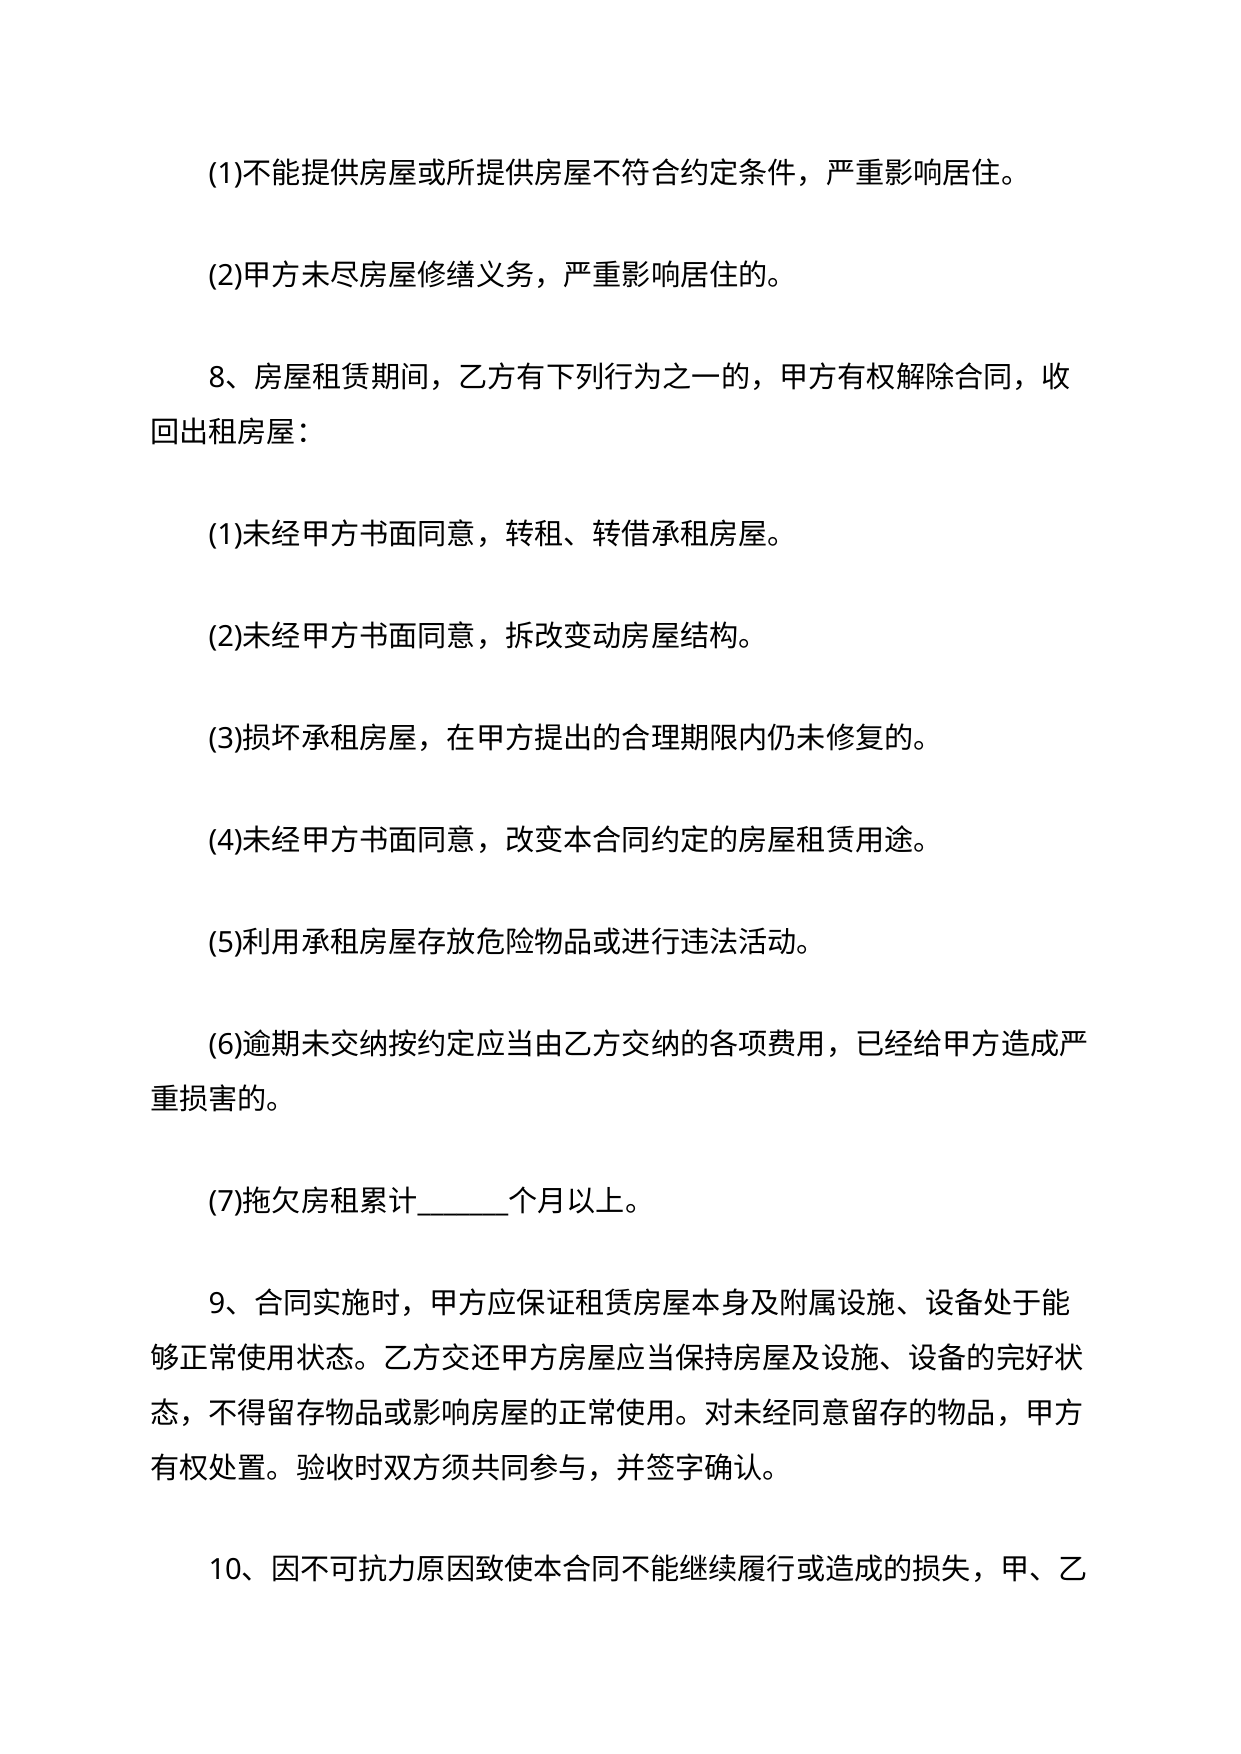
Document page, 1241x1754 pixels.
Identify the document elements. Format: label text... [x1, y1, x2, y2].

text (1)未经甲方书面同意，转租、转借承租房屋。 [150, 511, 1090, 553]
text 9、合同实施时，甲方应保证租赁房屋本身及附属设施、设备处于能够正常使用状态。乙方交还甲方房屋应当保持房屋及设施、设备的完好状态，不得留存物品或影响房屋的正常使用。对未经同意留存的物品，甲方有权处置。验收时双方须共同参与，并签字确认。 [150, 1279, 1090, 1486]
text (7)拖欠房租累计_______个月以上。 [150, 1177, 1090, 1220]
text (2)未经甲方书面同意，拆改变动房屋结构。 [150, 613, 1090, 655]
text (5)利用承租房屋存放危险物品或进行违法活动。 [150, 919, 1090, 961]
text (3)损坏承租房屋，在甲方提出的合理期限内仍未修复的。 [150, 715, 1090, 757]
text 8、房屋租赁期间，乙方有下列行为之一的，甲方有权解除合同，收回出租房屋： [150, 354, 1090, 451]
text (4)未经甲方书面同意，改变本合同约定的房屋租赁用途。 [150, 817, 1090, 859]
text (1)不能提供房屋或所提供房屋不符合约定条件，严重影响居住。 [150, 150, 1090, 192]
text (6)逾期未交纳按约定应当由乙方交纳的各项费用，已经给甲方造成严重损害的。 [150, 1021, 1090, 1118]
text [150, 1546, 1090, 1588]
text (2)甲方未尽房屋修缮义务，严重影响居住的。 [150, 252, 1090, 294]
